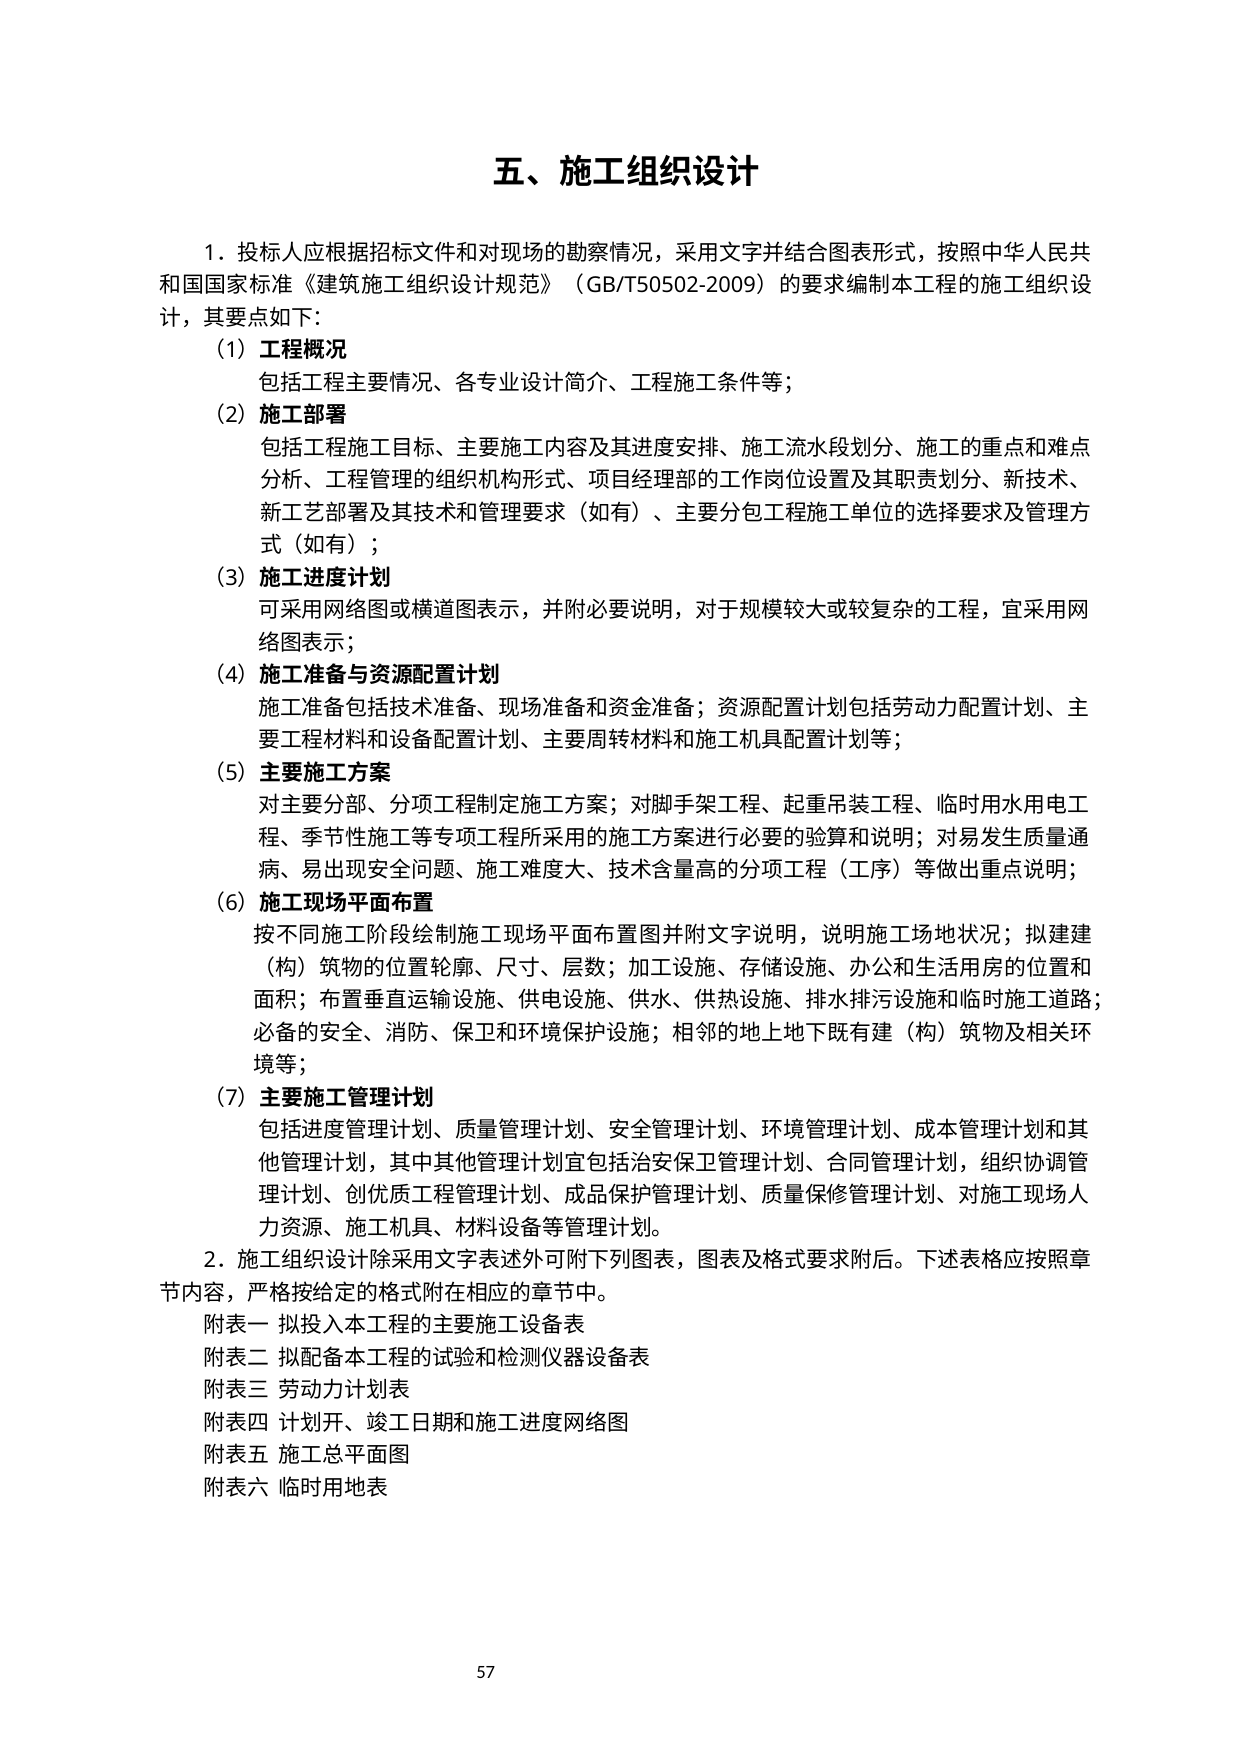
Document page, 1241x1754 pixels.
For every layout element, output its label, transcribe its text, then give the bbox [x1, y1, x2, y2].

text （6）施工现场平面布置 [203, 884, 1093, 917]
text 附表二 拟配备本工程的试验和检测仪器设备表 [159, 1339, 1093, 1372]
text 2．施工组织设计除采用文字表述外可附下列图表，图表及格式要求附后。下述表格应按照章节内容，严格按给定的格式附在相应的章节中。 [159, 1242, 1093, 1307]
text 附表三 劳动力计划表 [159, 1372, 1093, 1404]
text 可采用网络图或横道图表示，并附必要说明，对于规模较大或较复杂的工程，宜采用网络图表示； [258, 592, 1093, 657]
text 附表四 计划开、竣工日期和施工进度网络图 [159, 1404, 1093, 1437]
text 对主要分部、分项工程制定施工方案；对脚手架工程、起重吊装工程、临时用水用电工程、季节性施工等专项工程所采用的施工方案进行必要的验算和说明；对易发生质量通病、易出现安全问题、施工难度大、技术含量高的分项工程（工序）等做出重点说明； [258, 787, 1093, 884]
text 五、施工组织设计 [159, 137, 1093, 202]
text 附表一 拟投入本工程的主要施工设备表 [159, 1307, 1093, 1339]
text 附表六 临时用地表 [159, 1469, 1093, 1502]
text （7）主要施工管理计划 [203, 1079, 1093, 1112]
text （3）施工进度计划 [203, 559, 1093, 592]
text 施工准备包括技术准备、现场准备和资金准备；资源配置计划包括劳动力配置计划、主要工程材料和设备配置计划、主要周转材料和施工机具配置计划等； [258, 689, 1093, 754]
text 1．投标人应根据招标文件和对现场的勘察情况，采用文字并结合图表形式，按照中华人民共和国国家标准《建筑施工组织设计规范》（GB/T50502-2009）的要求编制本工程的施工组织设计，其要点如下： [159, 234, 1093, 332]
text （5）主要施工方案 [203, 754, 1093, 787]
text 附表五 施工总平面图 [159, 1437, 1093, 1469]
text （4）施工准备与资源配置计划 [203, 657, 1093, 689]
text （2）施工部署 [203, 397, 1093, 429]
text 按不同施工阶段绘制施工现场平面布置图并附文字说明，说明施工场地状况；拟建建（构）筑物的位置轮廓、尺寸、层数；加工设施、存储设施、办公和生活用房的位置和面积；布置垂直运输设施、供电设施、供水、供热设施、排水排污设施和临时施工道路；必备的安全、消防、保卫和环境保护设施；相邻的地上地下既有建（构）筑物及相关环境等； [253, 917, 1093, 1079]
text 包括进度管理计划、质量管理计划、安全管理计划、环境管理计划、成本管理计划和其他管理计划，其中其他管理计划宜包括治安保卫管理计划、合同管理计划，组织协调管理计划、创优质工程管理计划、成品保护管理计划、质量保修管理计划、对施工现场人力资源、施工机具、材料设备等管理计划。 [258, 1112, 1093, 1242]
text 包括工程施工目标、主要施工内容及其进度安排、施工流水段划分、施工的重点和难点分析、工程管理的组织机构形式、项目经理部的工作岗位设置及其职责划分、新技术、新工艺部署及其技术和管理要求（如有）、主要分包工程施工单位的选择要求及管理方式（如有）； [260, 429, 1093, 559]
text （1）工程概况 [159, 332, 1093, 364]
text 包括工程主要情况、各专业设计简介、工程施工条件等； [159, 364, 1093, 397]
